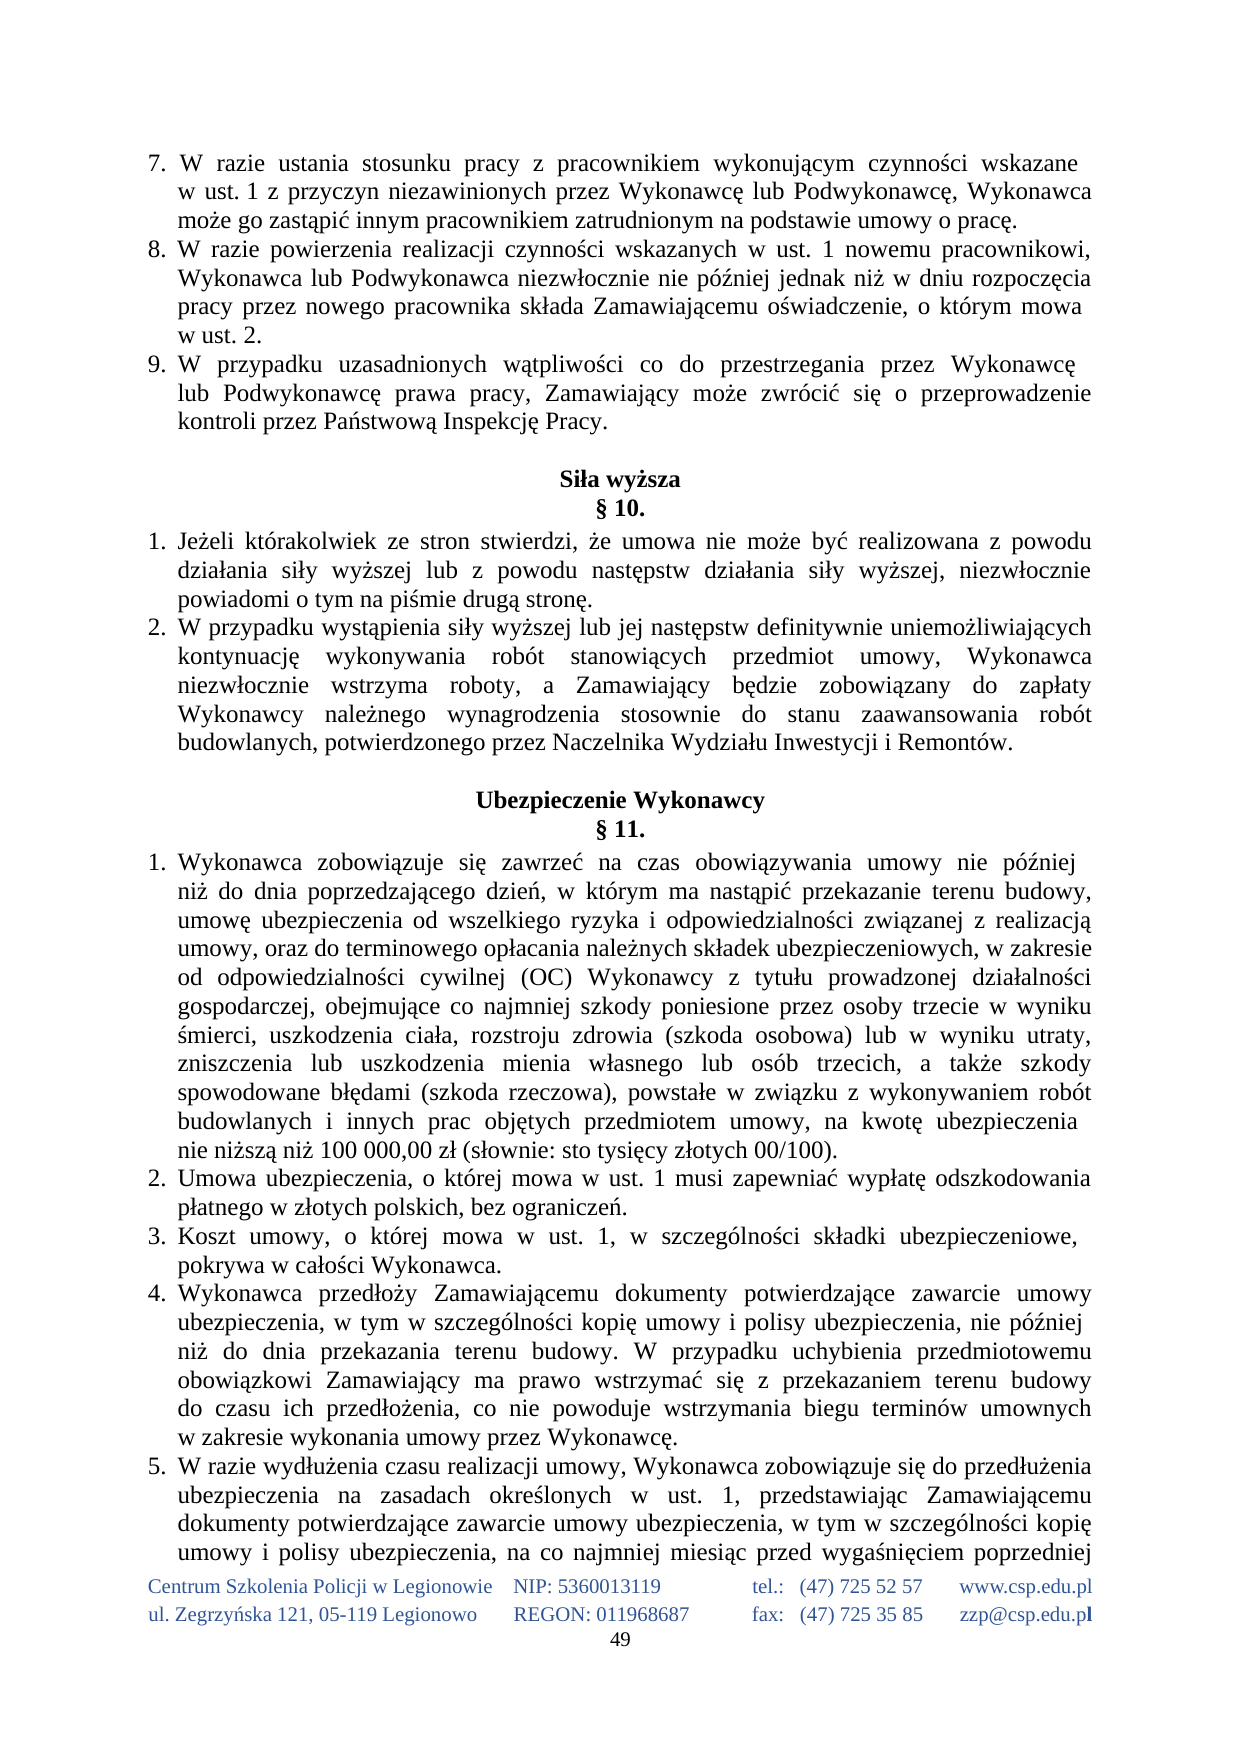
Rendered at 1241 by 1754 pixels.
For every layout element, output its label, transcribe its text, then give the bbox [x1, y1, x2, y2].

text 1. Jeżeli którakolwiek ze stron stwierdzi, że umowa nie może być realizowana z powodu działania siły wyższej lub z powodu następstw działania siły wyższej, niezwłocznie powiadomi o tym na piśmie drugą stronę. [148, 526, 1092, 612]
text Siła wyższa [148, 464, 1092, 493]
text 8. W razie powierzenia realizacji czynności wskazanych w ust. 1 nowemu pracownikowi, Wykonawca lub Podwykonawca niezwłocznie nie później jednak niż w dniu rozpoczęcia pracy przez nowego pracownika składa Zamawiającemu oświadczenie, o którym mowa w ust. 2. [148, 234, 1092, 349]
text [148, 1451, 1092, 1566]
text § 11. [148, 814, 1092, 842]
text 4. Wykonawca przedłoży Zamawiającemu dokumenty potwierdzające zawarcie umowy ubezpieczenia, w tym w szczególności kopię umowy i polisy ubezpieczenia, nie później niż do dnia przekazania terenu budowy. W przypadku uchybienia przedmiotowemu obowiązkowi Zamawiający ma prawo wstrzymać się z przekazaniem terenu budowy do czasu ich przedłożenia, co nie powoduje wstrzymania biegu terminów umownych w zakresie wykonania umowy przez Wykonawcę. [148, 1278, 1092, 1451]
text 2. W przypadku wystąpienia siły wyższej lub jej następstw definitywnie uniemożliwiających kontynuację wykonywania robót stanowiących przedmiot umowy, Wykonawca niezwłocznie wstrzyma roboty, a Zamawiający będzie zobowiązany do zapłaty Wykonawcy należnego wynagrodzenia stosownie do stanu zaawansowania robót budowlanych, potwierdzonego przez Naczelnika Wydziału Inwestycji i Remontów. [148, 612, 1092, 756]
text § 10. [148, 493, 1092, 521]
text Ubezpieczenie Wykonawcy [148, 785, 1092, 814]
text 1. Wykonawca zobowiązuje się zawrzeć na czas obowiązywania umowy nie później niż do dnia poprzedzającego dzień, w którym ma nastąpić przekazanie terenu budowy, umowę ubezpieczenia od wszelkiego ryzyka i odpowiedzialności związanej z realizacją umowy, oraz do terminowego opłacania należnych składek ubezpieczeniowych, w zakresie od odpowiedzialności cywilnej (OC) Wykonawcy z tytułu prowadzonej działalności gospodarczej, obejmujące co najmniej szkody poniesione przez osoby trzecie w wyniku śmierci, uszkodzenia ciała, rozstroju zdrowia (szkoda osobowa) lub w wyniku utraty, zniszczenia lub uszkodzenia mienia własnego lub osób trzecich, a także szkody spowodowane błędami (szkoda rzeczowa), powstałe w związku z wykonywaniem robót budowlanych i innych prac objętych przedmiotem umowy, na kwotę ubezpieczenia nie niższą niż 100 000,00 zł (słownie: sto tysięcy złotych 00/100). [148, 847, 1092, 1163]
text 7. W razie ustania stosunku pracy z pracownikiem wykonującym czynności wskazane w ust. 1 z przyczyn niezawinionych przez Wykonawcę lub Podwykonawcę, Wykonawca może go zastąpić innym pracownikiem zatrudnionym na podstawie umowy o pracę. [148, 148, 1092, 234]
text 3. Koszt umowy, o której mowa w ust. 1, w szczególności składki ubezpieczeniowe, pokrywa w całości Wykonawca. [148, 1221, 1092, 1278]
text 9. W przypadku uzasadnionych wątpliwości co do przestrzegania przez Wykonawcę lub Podwykonawcę prawa pracy, Zamawiający może zwrócić się o przeprowadzenie kontroli przez Państwową Inspekcję Pracy. [148, 349, 1092, 435]
text 2. Umowa ubezpieczenia, o której mowa w ust. 1 musi zapewniać wypłatę odszkodowania płatnego w złotych polskich, bez ograniczeń. [148, 1163, 1092, 1221]
